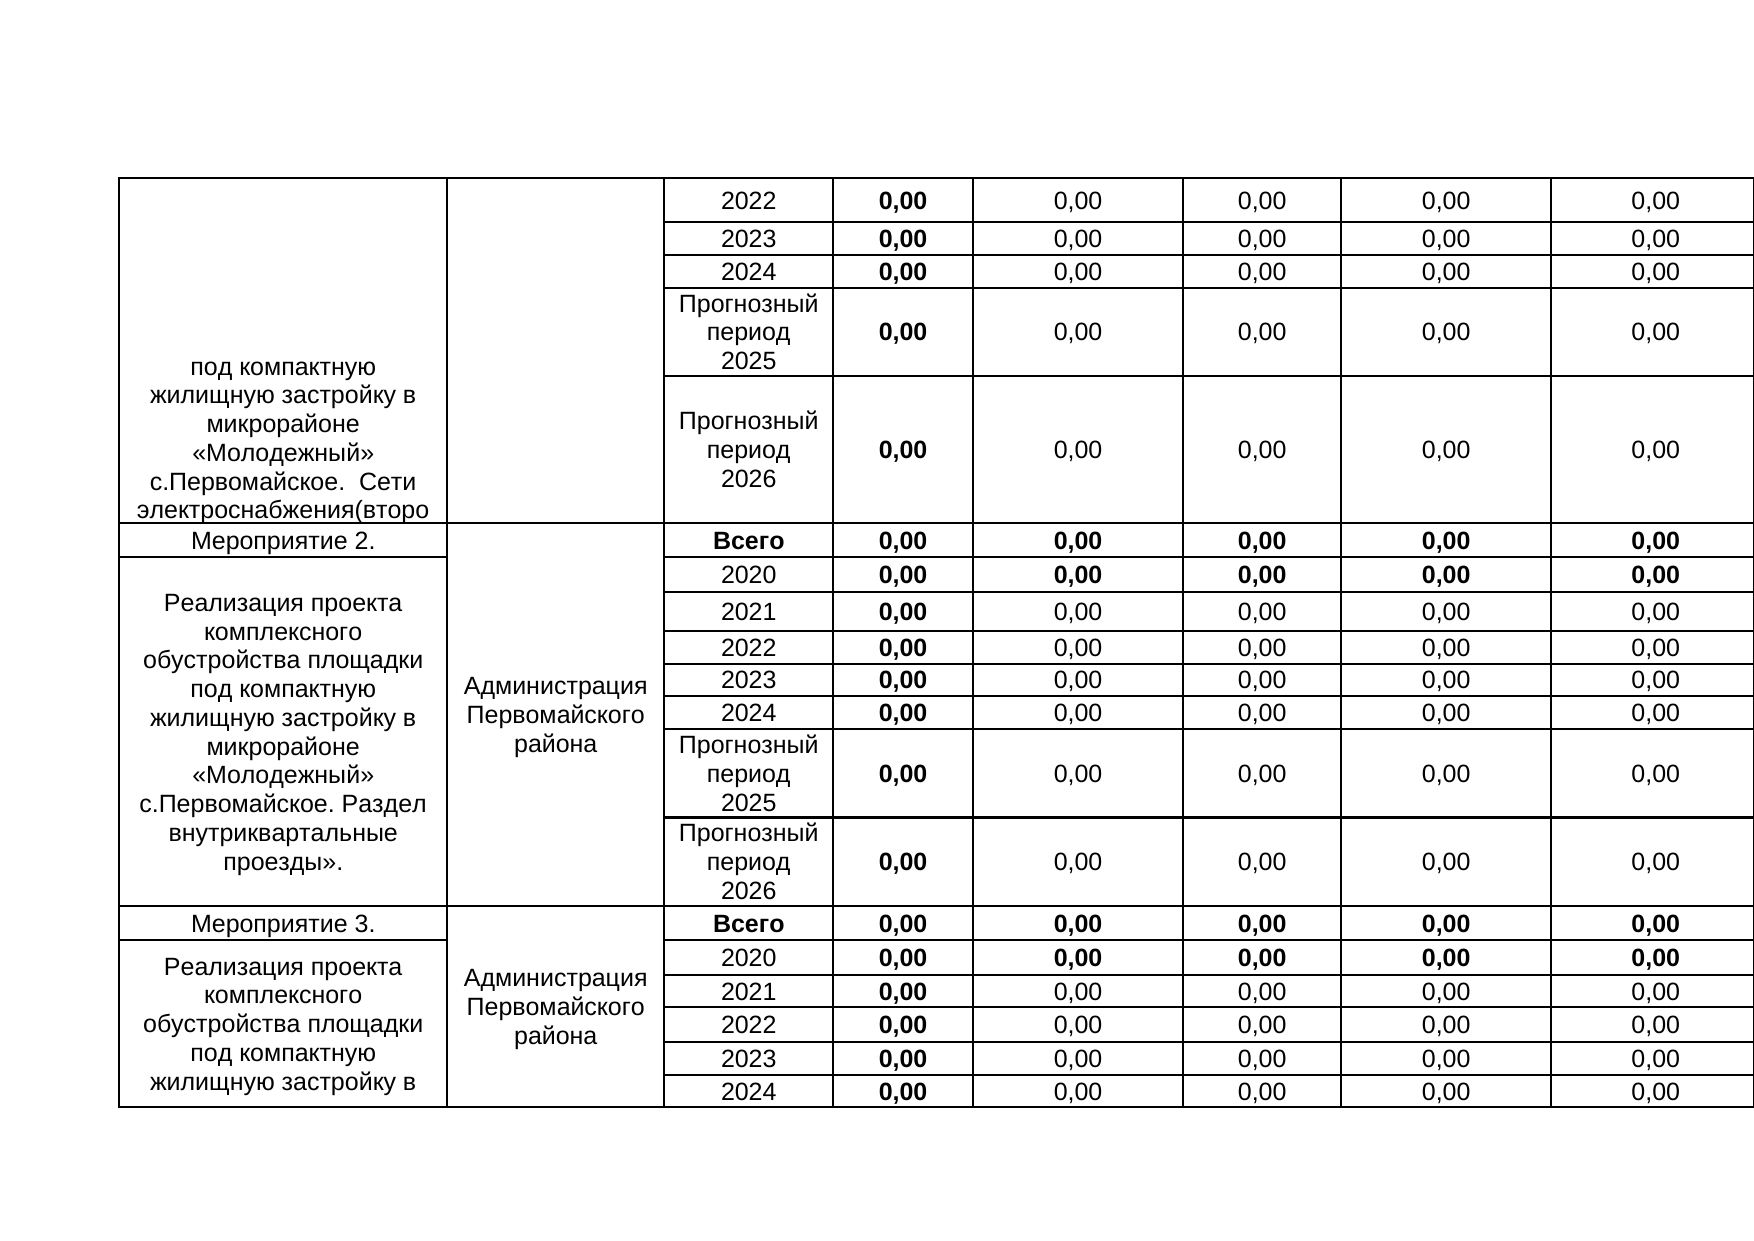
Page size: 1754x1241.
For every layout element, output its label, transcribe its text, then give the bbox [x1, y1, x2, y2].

table_cell 0,00 [834, 524, 972, 556]
table_cell 0,00 [1342, 524, 1550, 556]
table_cell Мероприятие 2. [120, 524, 446, 556]
table_cell 0,00 [1342, 256, 1550, 287]
table_cell 0,00 [1342, 223, 1550, 254]
table_cell 0,00 [1342, 1043, 1550, 1073]
table_cell 0,00 [1552, 558, 1753, 591]
table_cell 0,00 [1184, 697, 1340, 728]
table_cell 0,00 [1552, 289, 1753, 375]
table_cell 0,00 [974, 697, 1182, 728]
table_cell 2023 [665, 665, 832, 695]
table_cell 0,00 [1552, 593, 1753, 629]
table_cell 0,00 [1342, 976, 1550, 1006]
table_cell Реализация проекта комплексного обустройства площадки под компактную жилищную застройку в микрорайоне «Молодежный» с.Первомайское. Раздел внутриквартальные проезды». [120, 558, 446, 905]
table_cell 0,00 [1342, 819, 1550, 905]
table_cell Мероприятие 3. [120, 907, 446, 939]
table_cell 0,00 [1184, 1043, 1340, 1073]
table_cell 0,00 [974, 256, 1182, 287]
table_cell 0,00 [974, 524, 1182, 556]
table_cell 0,00 [1184, 558, 1340, 591]
table_cell 0,00 [1184, 941, 1340, 973]
table_cell 0,00 [1552, 179, 1753, 221]
table_cell 0,00 [1342, 730, 1550, 816]
table_cell 0,00 [1342, 289, 1550, 375]
table_cell 0,00 [1184, 524, 1340, 556]
table_cell 0,00 [974, 1043, 1182, 1073]
table_cell 0,00 [834, 819, 972, 905]
table_cell 0,00 [1184, 632, 1340, 662]
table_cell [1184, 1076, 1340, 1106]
table_cell 0,00 [834, 632, 972, 662]
table_cell 0,00 [974, 223, 1182, 254]
table_cell Администрация Первомайского района [448, 524, 663, 905]
table_cell 2024 [665, 697, 832, 728]
table_cell 0,00 [1342, 941, 1550, 973]
table_cell 0,00 [1184, 377, 1340, 522]
table_cell 0,00 [834, 256, 972, 287]
table_cell Прогнозный период 2026 [665, 819, 832, 905]
table_cell 0,00 [1184, 907, 1340, 939]
table_cell 2020 [665, 941, 832, 973]
table_cell 2021 [665, 593, 832, 629]
table_cell 0,00 [834, 697, 972, 728]
table_cell 0,00 [1184, 223, 1340, 254]
table_cell 2022 [665, 1008, 832, 1041]
table_cell 0,00 [1342, 558, 1550, 591]
table_cell 2024 [665, 1076, 832, 1106]
table_cell 0,00 [1184, 1008, 1340, 1041]
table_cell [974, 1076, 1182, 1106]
table_cell 0,00 [834, 558, 972, 591]
table_cell 0,00 [1184, 819, 1340, 905]
table_cell 0,00 [1342, 697, 1550, 728]
table_cell 0,00 [974, 289, 1182, 375]
table_cell 0,00 [1342, 179, 1550, 221]
table_cell 0,00 [1184, 665, 1340, 695]
table_cell 2022 [665, 179, 832, 221]
table_cell 0,00 [834, 593, 972, 629]
table_cell 0,00 [1552, 697, 1753, 728]
table_cell Реализация проекта комплексного обустройства площадки под компактную жилищную застройку в микрорайоне "Зеленый" с. Первомайское.(сети электроснабжения) [120, 941, 446, 1106]
table_cell 0,00 [834, 223, 972, 254]
table_cell 2021 [665, 976, 832, 1006]
table_cell 0,00 [834, 907, 972, 939]
table_cell 0,00 [1552, 223, 1753, 254]
table_cell 0,00 [834, 179, 972, 221]
table_cell 2024 [665, 256, 832, 287]
table_cell 0,00 [1342, 377, 1550, 522]
table_cell 0,00 [834, 665, 972, 695]
table_cell 0,00 [834, 289, 972, 375]
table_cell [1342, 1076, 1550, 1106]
table_cell 0,00 [1552, 632, 1753, 662]
table_cell 0,00 [974, 907, 1182, 939]
table_cell 0,00 [834, 1043, 972, 1073]
table_cell 0,00 [1184, 976, 1340, 1006]
table_cell 0,00 [1552, 819, 1753, 905]
table_cell 2023 [665, 1043, 832, 1073]
table_cell 0,00 [974, 1008, 1182, 1041]
table_cell Прогнозный период 2026 [665, 377, 832, 522]
table_cell 0,00 [1342, 907, 1550, 939]
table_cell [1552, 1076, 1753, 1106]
table_cell 0,00 [1184, 730, 1340, 816]
table_cell 0,00 [1184, 179, 1340, 221]
table_cell Всего [665, 907, 832, 939]
table_cell 0,00 [974, 819, 1182, 905]
table_cell Прогнозный период 2025 [665, 730, 832, 816]
table_cell 2020 [665, 558, 832, 591]
table_cell 0,00 [974, 632, 1182, 662]
table_cell 0,00 [834, 941, 972, 973]
table_cell 0,00 [834, 976, 972, 1006]
table_cell 0,00 [974, 558, 1182, 591]
table_cell 0,00 [974, 941, 1182, 973]
table_cell 0,00 [1552, 907, 1753, 939]
table_cell 0,00 [834, 730, 972, 816]
table_cell 0,00 [974, 593, 1182, 629]
table_cell 0,00 [834, 1008, 972, 1041]
table_cell 0,00 [1184, 593, 1340, 629]
table_cell 0,00 [1342, 632, 1550, 662]
table_cell 0,00 [1184, 289, 1340, 375]
table_cell Прогнозный период 2025 [665, 289, 832, 375]
table_cell 0,00 [1342, 665, 1550, 695]
table_cell Администрация Первомайского района [448, 907, 663, 1106]
table_cell 0,00 [974, 377, 1182, 522]
table_cell 0,00 [1552, 730, 1753, 816]
table_cell 0,00 [1552, 1008, 1753, 1041]
table_cell 0,00 [1552, 976, 1753, 1006]
table_cell 0,00 [1552, 665, 1753, 695]
table_cell 2022 [665, 632, 832, 662]
table_cell Всего [665, 524, 832, 556]
table_cell 2023 [665, 223, 832, 254]
table_cell 0,00 [974, 730, 1182, 816]
table_cell 0,00 [974, 665, 1182, 695]
table_cell 0,00 [1342, 1008, 1550, 1041]
table_cell 0,00 [974, 179, 1182, 221]
table_cell 0,00 [1552, 524, 1753, 556]
table_cell 0,00 [974, 976, 1182, 1006]
table_cell 0,00 [834, 1076, 972, 1106]
table_cell 0,00 [1552, 256, 1753, 287]
table_cell 0,00 [1342, 593, 1550, 629]
table_cell 0,00 [1552, 941, 1753, 973]
table_cell 0,00 [1552, 1043, 1753, 1073]
table_cell 0,00 [834, 377, 972, 522]
table_cell 0,00 [1184, 256, 1340, 287]
table_cell 0,00 [1552, 377, 1753, 522]
